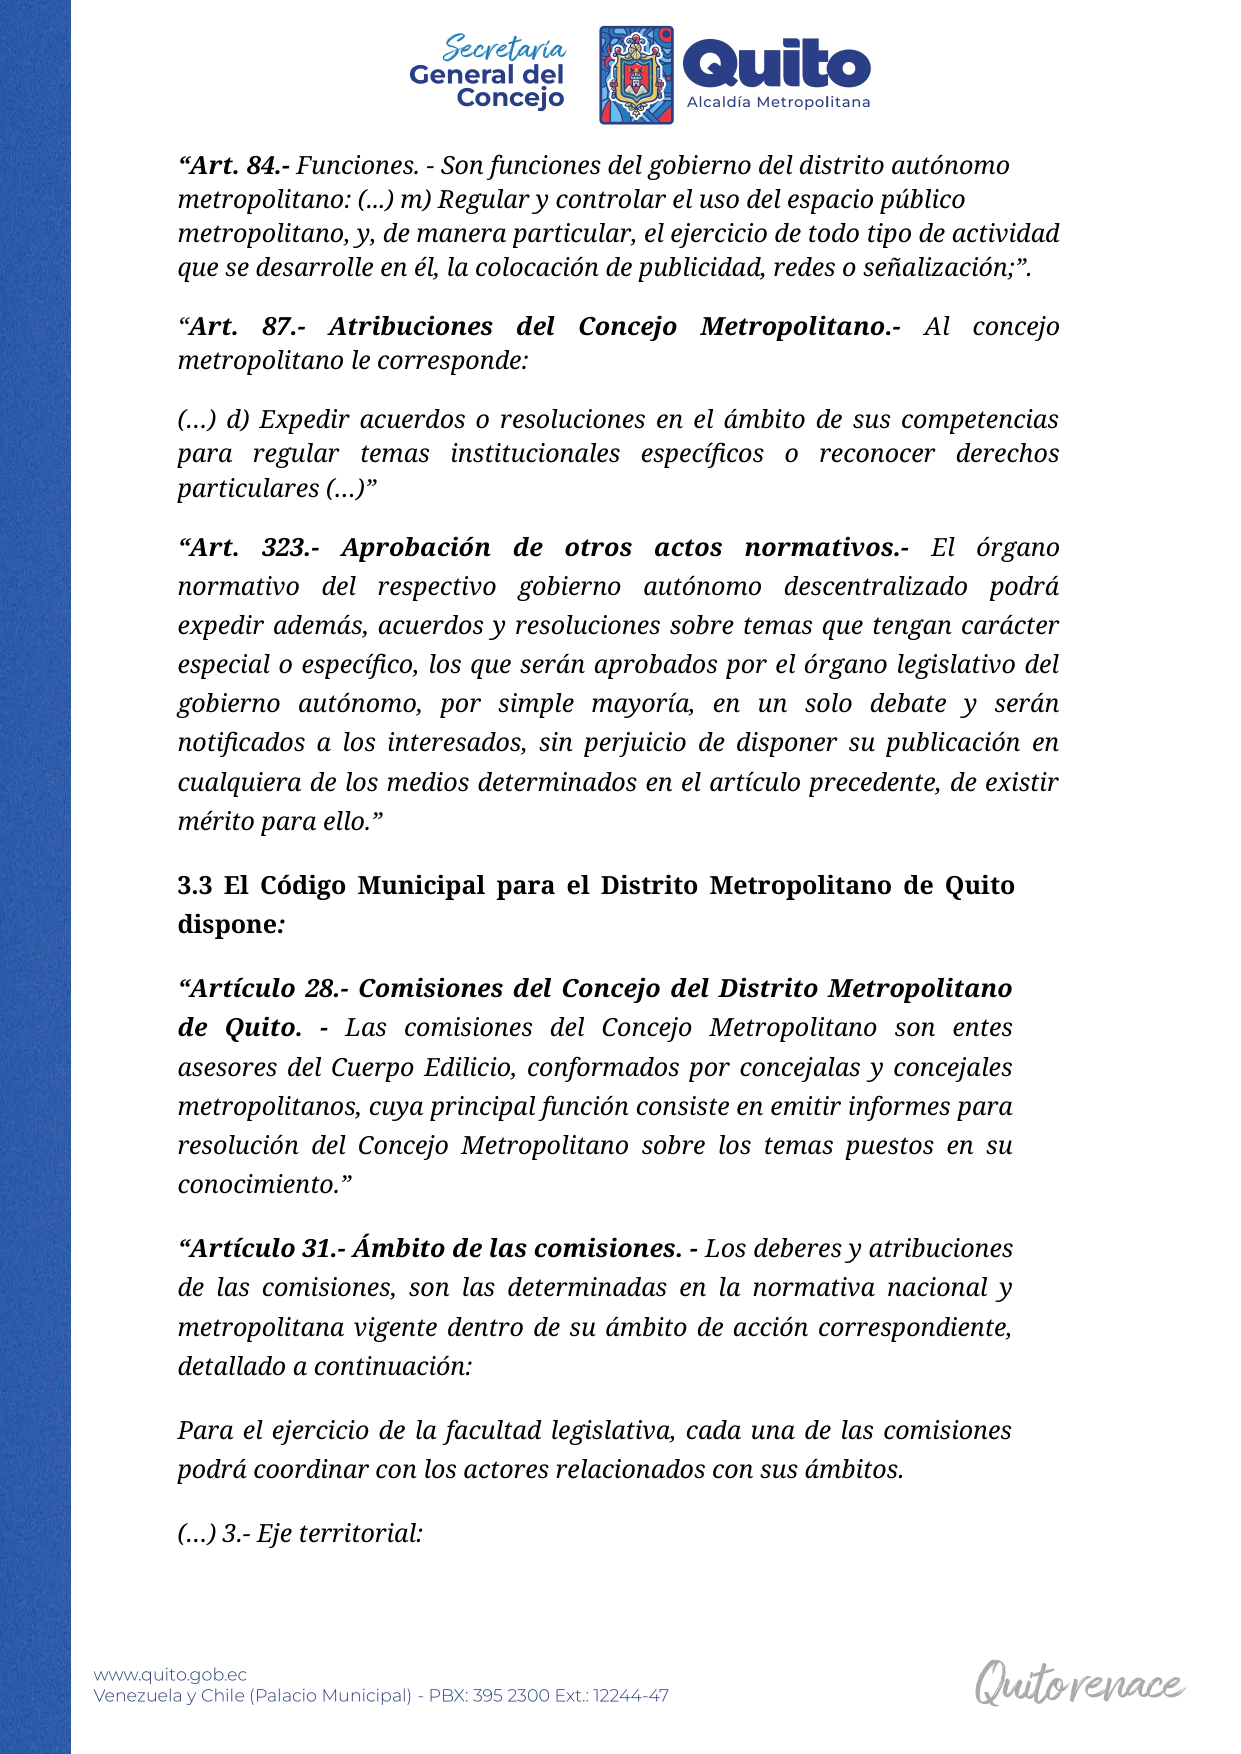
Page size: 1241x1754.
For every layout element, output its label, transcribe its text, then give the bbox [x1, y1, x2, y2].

text “Art. 323.- Aprobación de otros actos normativos.- El órgano normativo del respectivo gobierno autónomo descentralizado podrá expedir además, acuerdos y resoluciones sobre temas que tengan carácter especial o específico, los que serán aprobados por el órgano legislativo del gobierno autónomo, por simple mayoría, en un solo debate y serán notificados a los interesados, sin perjuicio de disponer su publicación en cualquiera de los medios determinados en el artículo precedente, de existir mérito para ello.” [177, 529, 1063, 837]
text “Art. 87.- Atribuciones del Concejo Metropolitano.- Al concejo metropolitano le corresponde: [177, 309, 1063, 377]
text (…) 3.- Eje territorial: [177, 1516, 1016, 1550]
text “Art. 84.- Funciones. - Son funciones del gobierno del distrito autónomo metropolitano: (...) m) Regular y controlar el uso del espacio público metropolitano, y, de manera particular, el ejercicio de todo tipo de actividad que se desarrolle en él, la colocación de publicidad, redes o señalización;”. [177, 148, 1063, 284]
text Para el ejercicio de la facultad legislativa, cada una de las comisiones podrá coordinar con los actores relacionados con sus ámbitos. [177, 1413, 1016, 1486]
text “Artículo 28.- Comisiones del Concejo del Distrito Metropolitano de Quito. - Las comisiones del Concejo Metropolitano son entes asesores del Cuerpo Edilicio, conformados por concejalas y concejales metropolitanos, cuya principal función consiste en emitir informes para resolución del Concejo Metropolitano sobre los temas puestos en su conocimiento.” [177, 971, 1016, 1201]
picture [0, 0, 1241, 1754]
text (…) d) Expedir acuerdos o resoluciones en el ámbito de sus competencias para regular temas institucionales específicos o reconocer derechos particulares (…)” [177, 402, 1063, 504]
text 3.3 El Código Municipal para el Distrito Metropolitano de Quito dispone: [177, 868, 1016, 941]
text “Artículo 31.- Ámbito de las comisiones. - Los deberes y atribuciones de las comisiones, son las determinadas en la normativa nacional y metropolitana vigente dentro de su ámbito de acción correspondiente, detallado a continuación: [177, 1231, 1016, 1382]
